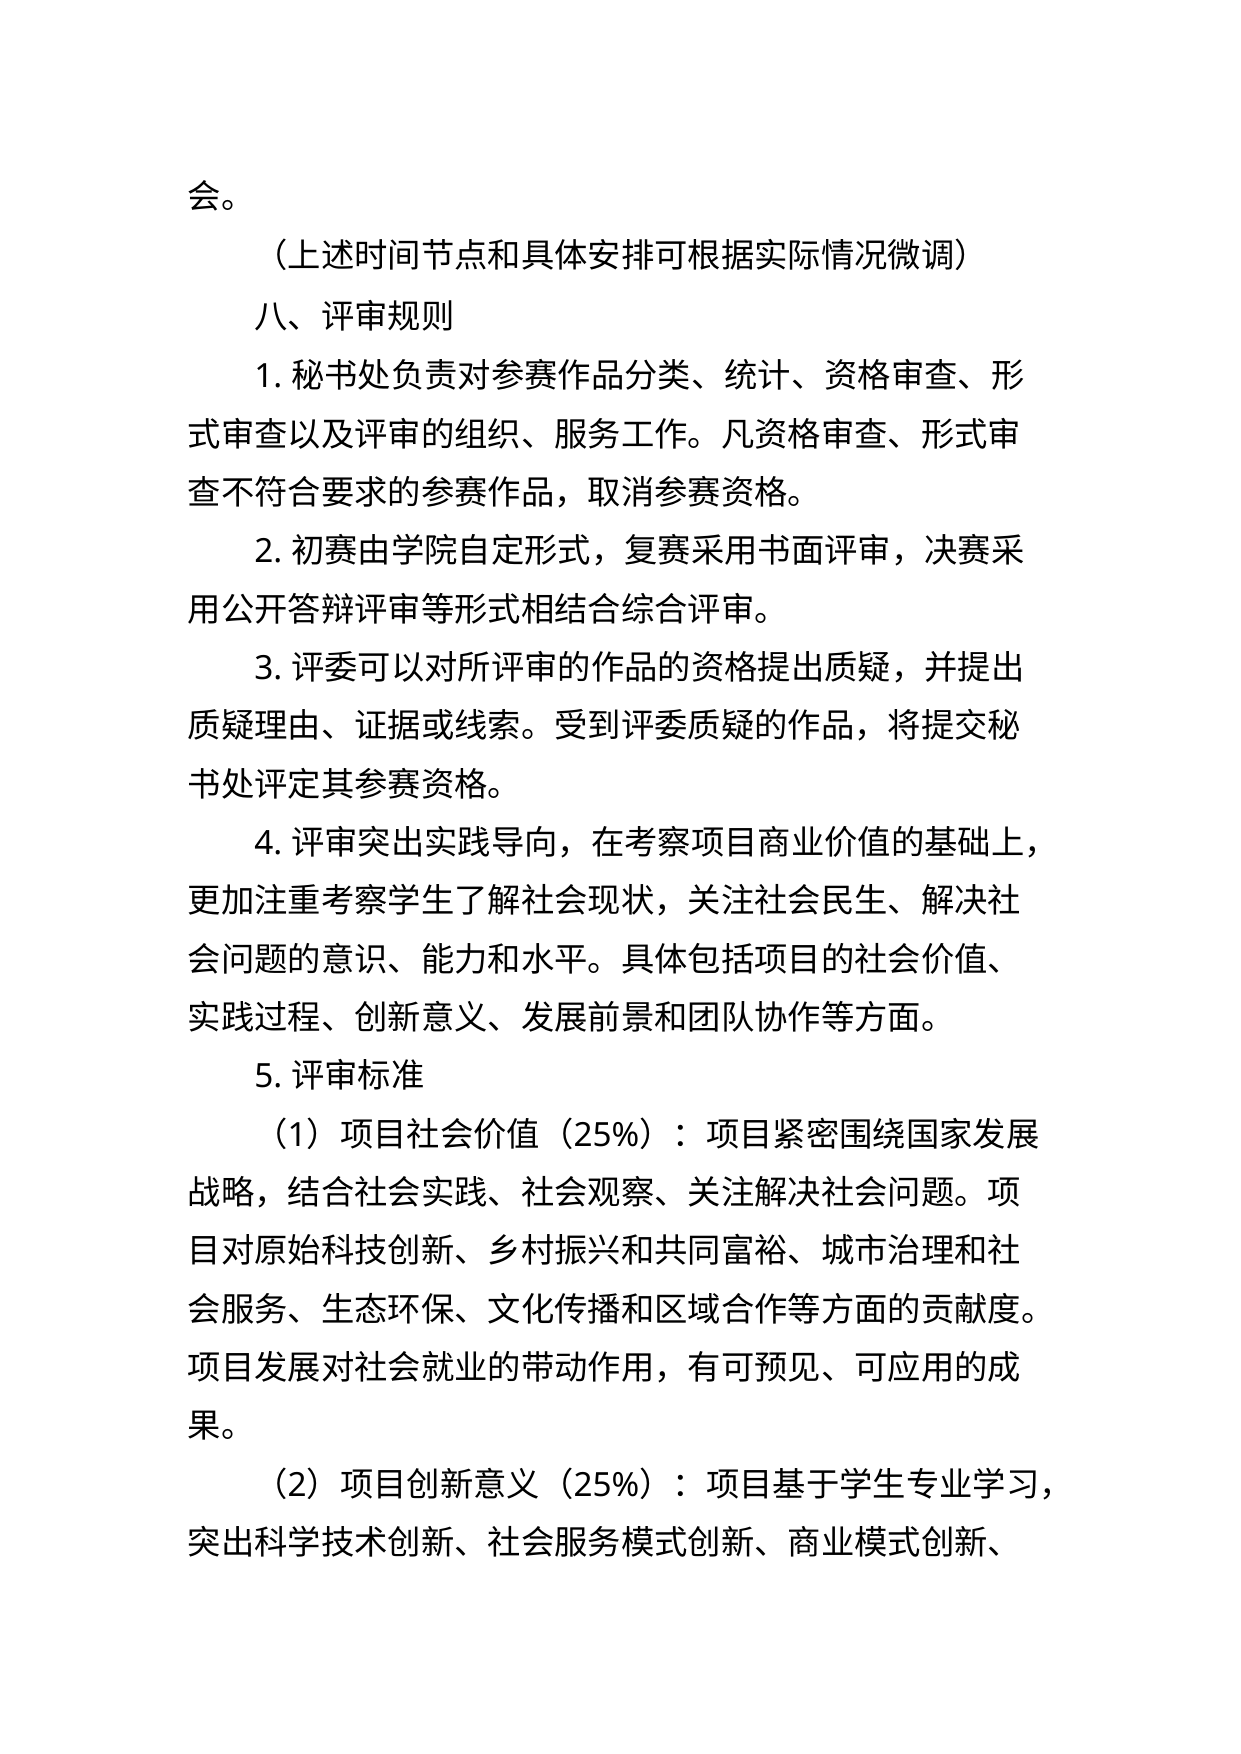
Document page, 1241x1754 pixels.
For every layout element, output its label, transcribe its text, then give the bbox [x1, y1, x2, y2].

text 5. 评审标准 [187, 1041, 1053, 1099]
text （上述时间节点和具体安排可根据实际情况微调） [187, 220, 1053, 279]
text 八、评审规则 [187, 279, 1053, 341]
text 1. 秘书处负责对参赛作品分类、统计、资格审查、形式审查以及评审的组织、服务工作。凡资格审查、形式审查不符合要求的参赛作品，取消参赛资格。 [187, 341, 1053, 516]
text 4. 评审突出实践导向，在考察项目商业价值的基础上，更加注重考察学生了解社会现状，关注社会民生、解决社会问题的意识、能力和水平。具体包括项目的社会价值、实践过程、创新意义、发展前景和团队协作等方面。 [187, 808, 1053, 1041]
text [187, 1449, 1053, 1566]
text 2. 初赛由学院自定形式，复赛采用书面评审，决赛采用公开答辩评审等形式相结合综合评审。 [187, 516, 1053, 633]
text 3. 评委可以对所评审的作品的资格提出质疑，并提出质疑理由、证据或线索。受到评委质疑的作品，将提交秘书处评定其参赛资格。 [187, 633, 1053, 808]
text （1）项目社会价值（25%）：项目紧密围绕国家发展战略，结合社会实践、社会观察、关注解决社会问题。项目对原始科技创新、乡村振兴和共同富裕、城市治理和社会服务、生态环保、文化传播和区域合作等方面的贡献度。项目发展对社会就业的带动作用，有可预见、可应用的成果。 [187, 1099, 1053, 1449]
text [187, 162, 1053, 220]
